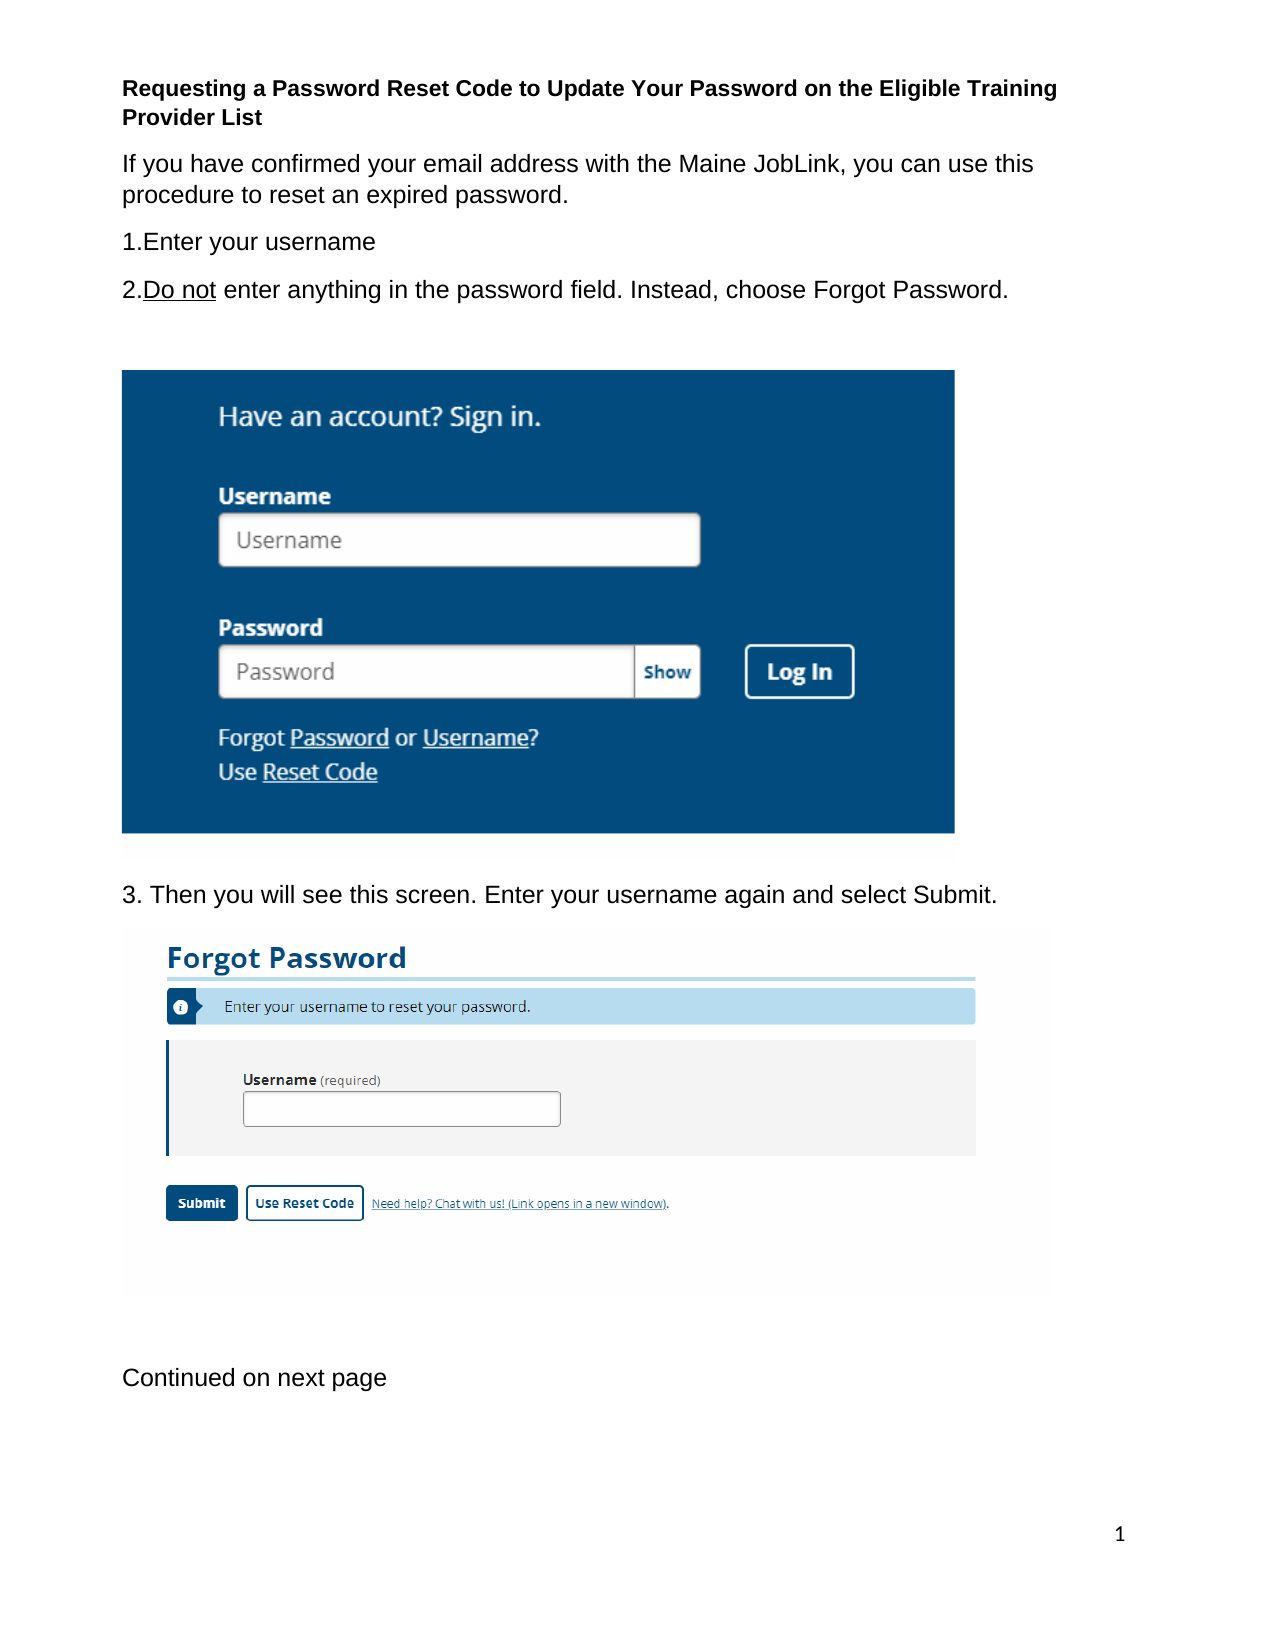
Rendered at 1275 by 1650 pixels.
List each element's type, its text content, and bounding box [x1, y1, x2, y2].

text If you have confirmed your email address with the Maine JobLink, you can use this procedure to reset an expired password. [122, 148, 1125, 208]
text 3. Then you will see this screen. Enter your username again and select Submit. [122, 880, 1125, 909]
text 2.Do not enter anything in the password field. Instead, choose Forgot Password. [122, 275, 1125, 304]
picture [121, 370, 955, 861]
picture [121, 927, 1050, 1297]
text 1.Enter your username [122, 227, 1125, 256]
text Requesting a Password Reset Code to Update Your Password on the Eligible Training Provider List [122, 75, 1125, 130]
text Continued on next page [122, 1363, 1125, 1392]
